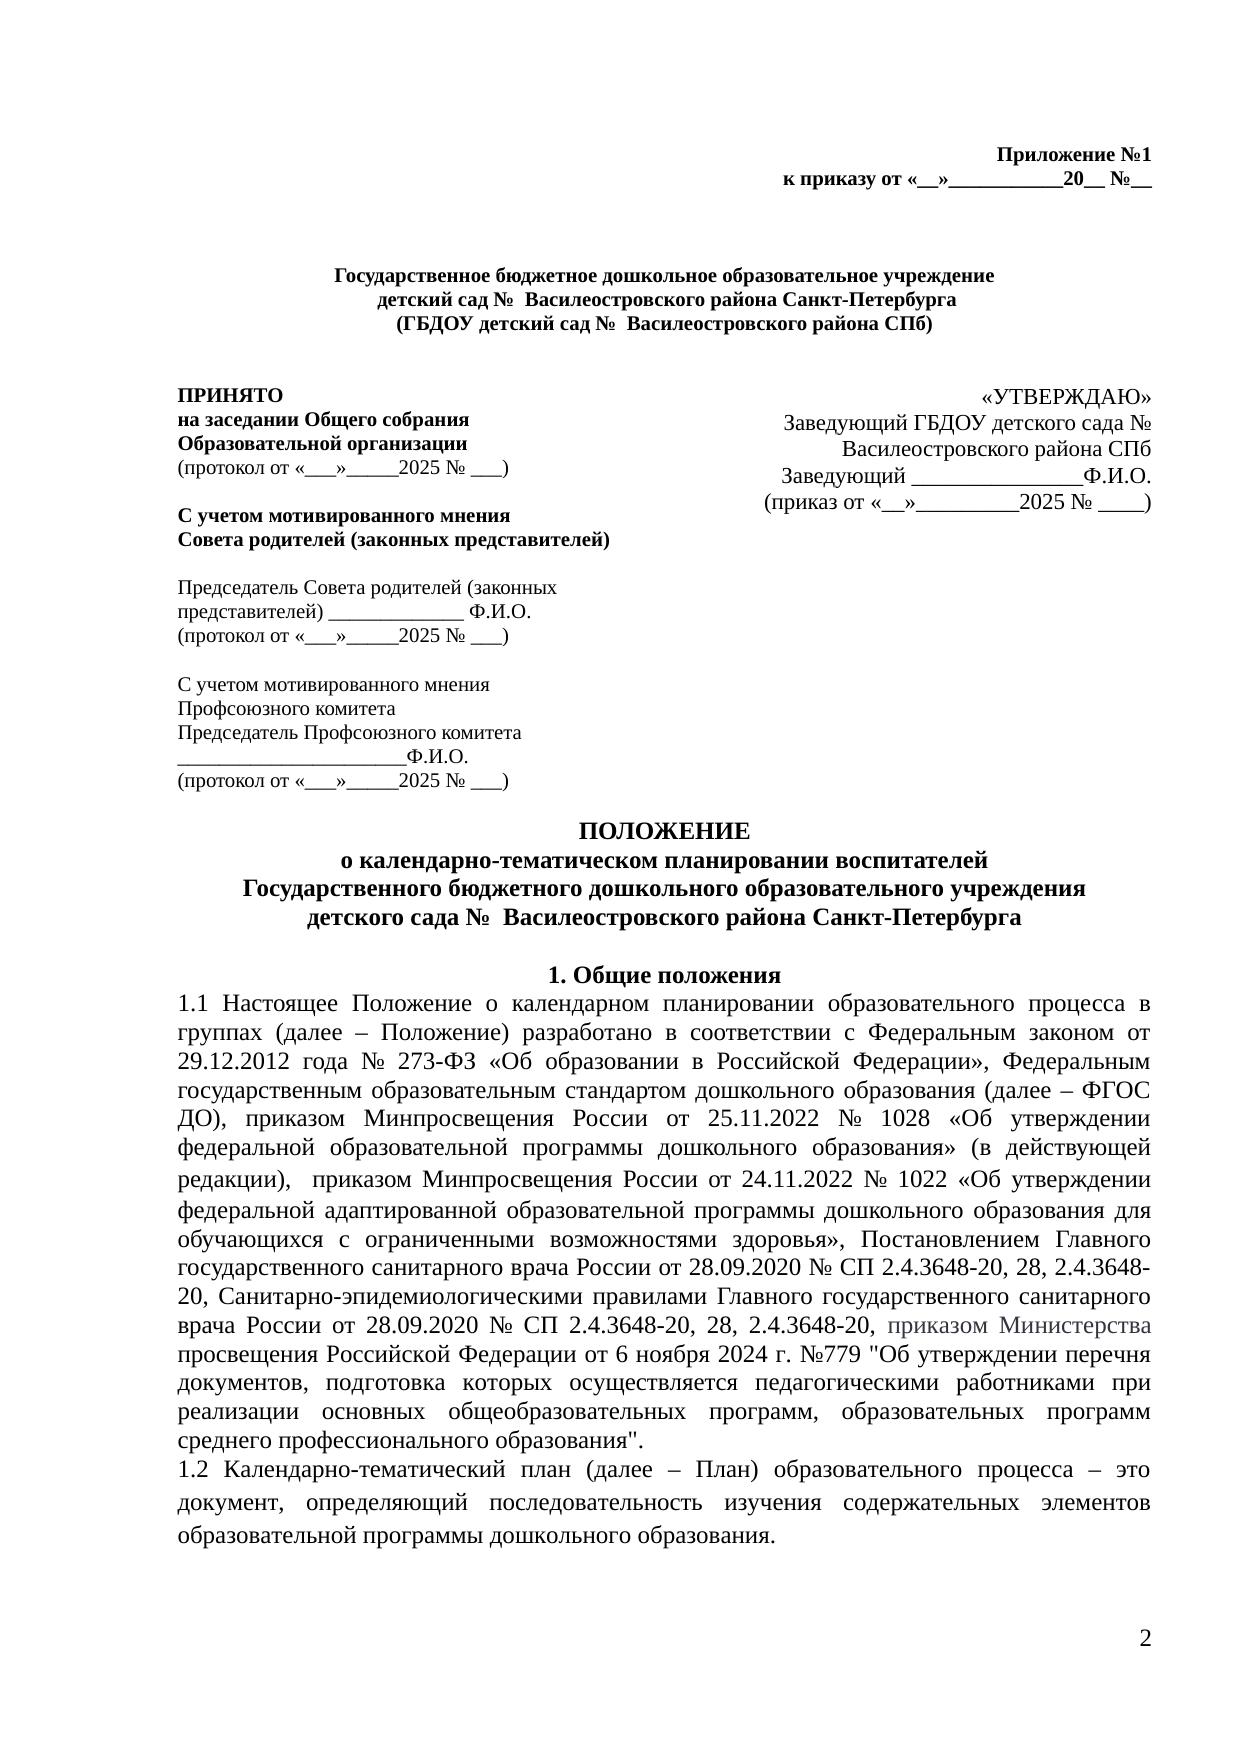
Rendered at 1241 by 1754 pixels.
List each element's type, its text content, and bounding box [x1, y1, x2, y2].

text ПОЛОЖЕНИЕ [177, 816, 1152, 845]
table_header «УТВЕРЖДАЮ» Заведующий ГБДОУ детского сада № Василеостровского района СПб Заведующий _______________Ф.И.О. (приказ от «__»_________2025 № ____) [664, 383, 1163, 792]
text 1.1 Настоящее Положение о календарном планировании образовательного процесса в группах (далее – Положение) разработано в соответствии с Федеральным законом от 29.12.2012 года № 273-ФЗ «Об образовании в Российской Федерации», Федеральным государственным образовательным стандартом дошкольного образования (далее – ФГОС ДО), приказом Минпросвещения России от 25.11.2022 № 1028 «Об утверждении федеральной образовательной программы дошкольного образования» (в действующей редакции), приказом Минпросвещения России от 24.11.2022 № 1022 «Об утверждении федеральной адаптированной образовательной программы дошкольного образования для обучающихся с ограниченными возможностями здоровья», Постановлением Главного государственного санитарного врача России от 28.09.2020 № СП 2.4.3648-20, 28, 2.4.3648-20, Санитарно-эпидемиологическими правилами Главного государственного санитарного врача России от 28.09.2020 № СП 2.4.3648-20, 28, 2.4.3648-20, приказом Министерства просвещения Российской Федерации от 6 ноября 2024 г. №779 "Об утверждении перечня документов, подготовка которых осуществляется педагогическими работниками при реализации основных общеобразовательных программ, образовательных программ среднего профессионального образования". [177, 988, 1152, 1454]
text к приказу от «__»___________20__ №__ [177, 166, 1152, 190]
text 1.2 Календарно-тематический план (далее – План) образовательного процесса – это документ, определяющий последовательность изучения содержательных элементов образовательной программы дошкольного образования. [177, 1454, 1152, 1548]
text детский сад № Василеостровского района Санкт-Петербурга [177, 287, 1152, 311]
text детского сада № Василеостровского района Санкт-Петербурга [177, 902, 1152, 931]
table_header ПРИНЯТО на заседании Общего собрания Образовательной организации (протокол от «___»_____2025 № ___) С учетом мотивированного мнения Совета родителей (законных представителей) Председатель Совета родителей (законных представителей) _____________ Ф.И.О. (протокол от «___»_____2025 № ___) С учетом мотивированного мнения Профсоюзного комитета Председатель Профсоюзного комитета ______________________Ф.И.О. (протокол от «___»_____2025 № ___) [166, 383, 664, 792]
text Государственное бюджетное дошкольное образовательное учреждение [177, 262, 1152, 287]
text Государственного бюджетного дошкольного образовательного учреждения [177, 873, 1152, 902]
text 1. Общие положения [177, 960, 1152, 988]
text (ГБДОУ детский сад № Василеостровского района СПб) [177, 311, 1152, 335]
text о календарно-тематическом планировании воспитателей [177, 845, 1152, 873]
text Приложение №1 [177, 142, 1152, 166]
